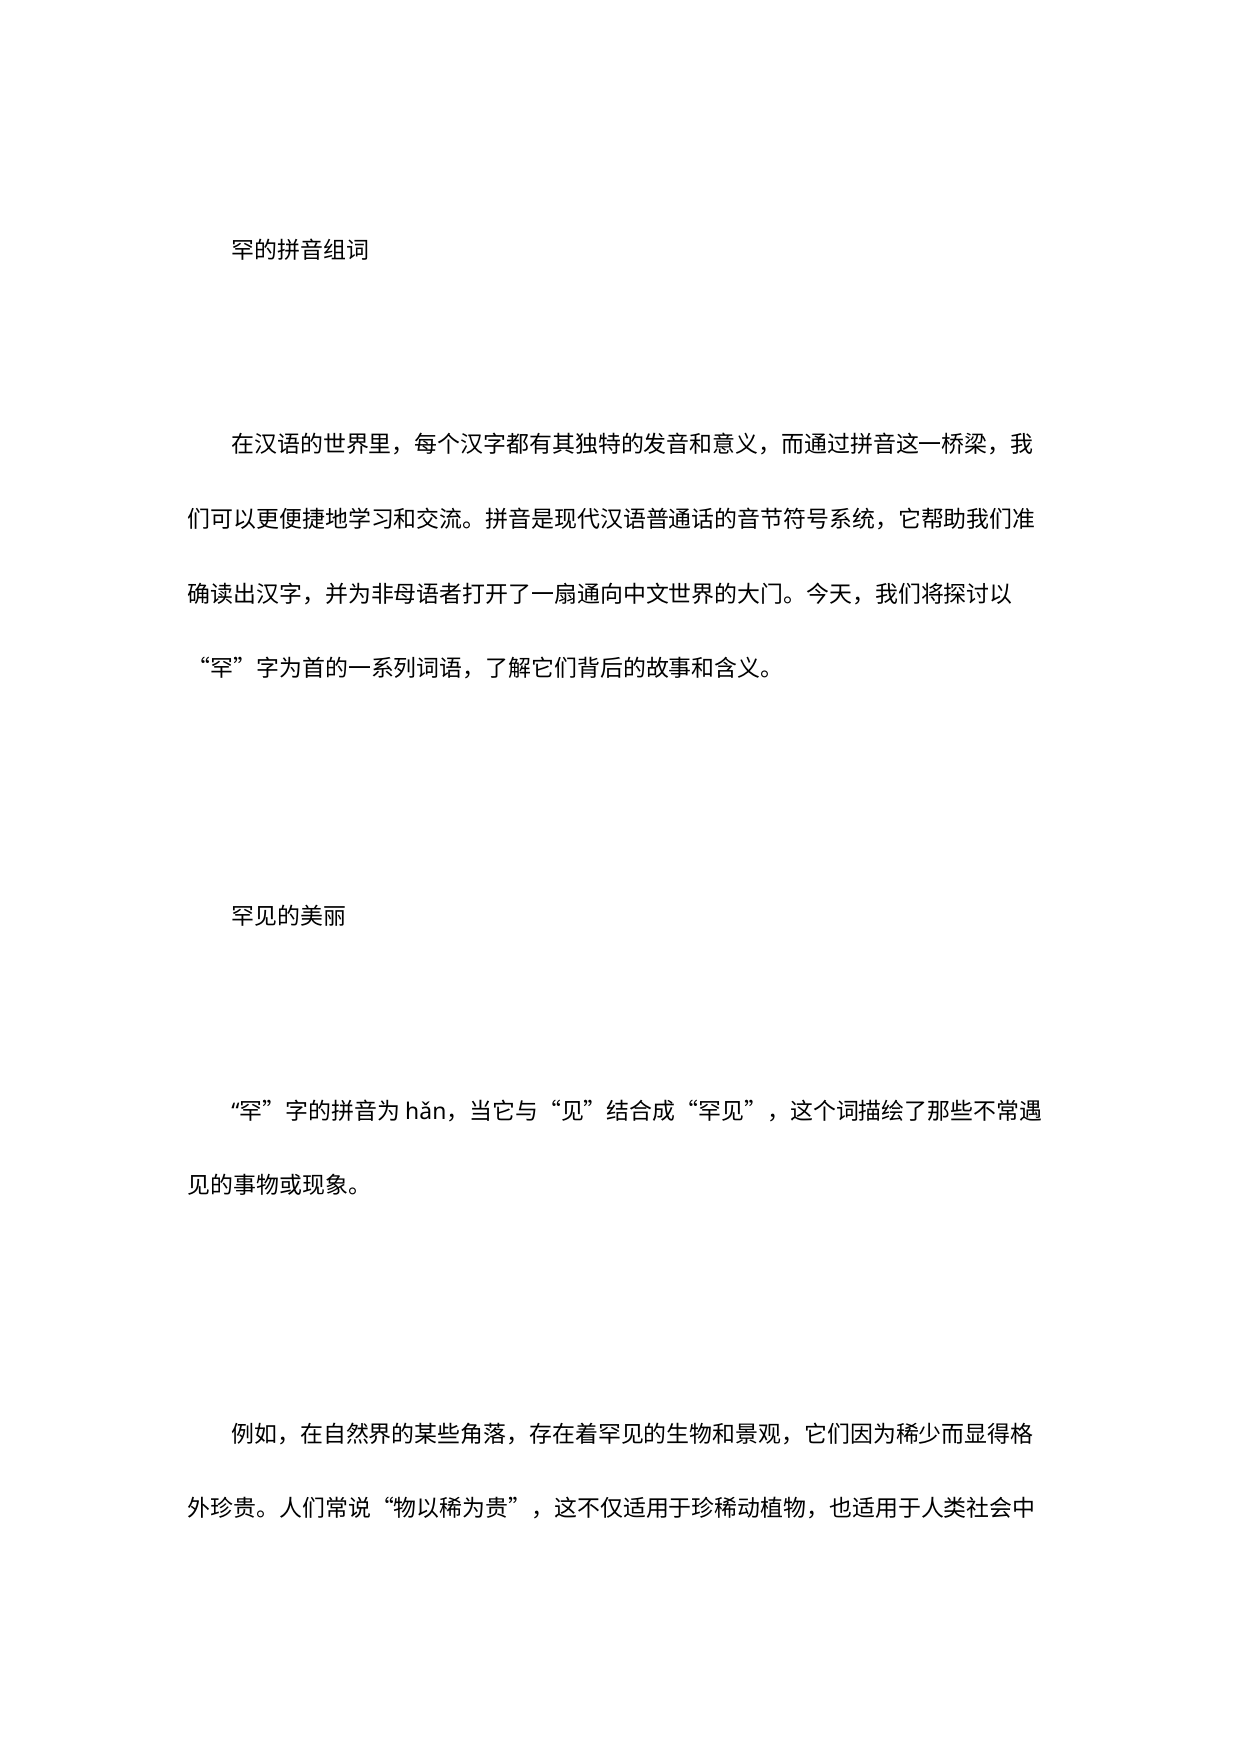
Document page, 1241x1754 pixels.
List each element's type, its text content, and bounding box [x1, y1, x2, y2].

text 罕见的美丽 [187, 882, 1053, 947]
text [187, 1399, 1053, 1539]
text 罕的拼音组词 [187, 216, 1053, 281]
text 在汉语的世界里，每个汉字都有其独特的发音和意义，而通过拼音这一桥梁，我们可以更便捷地学习和交流。拼音是现代汉语普通话的音节符号系统，它帮助我们准确读出汉字，并为非母语者打开了一扇通向中文世界的大门。今天，我们将探讨以“罕”字为首的一系列词语，了解它们背后的故事和含义。 [187, 410, 1053, 699]
text “罕”字的拼音为 hǎn，当它与“见”结合成“罕见”，这个词描绘了那些不常遇见的事物或现象。 [187, 1077, 1053, 1216]
